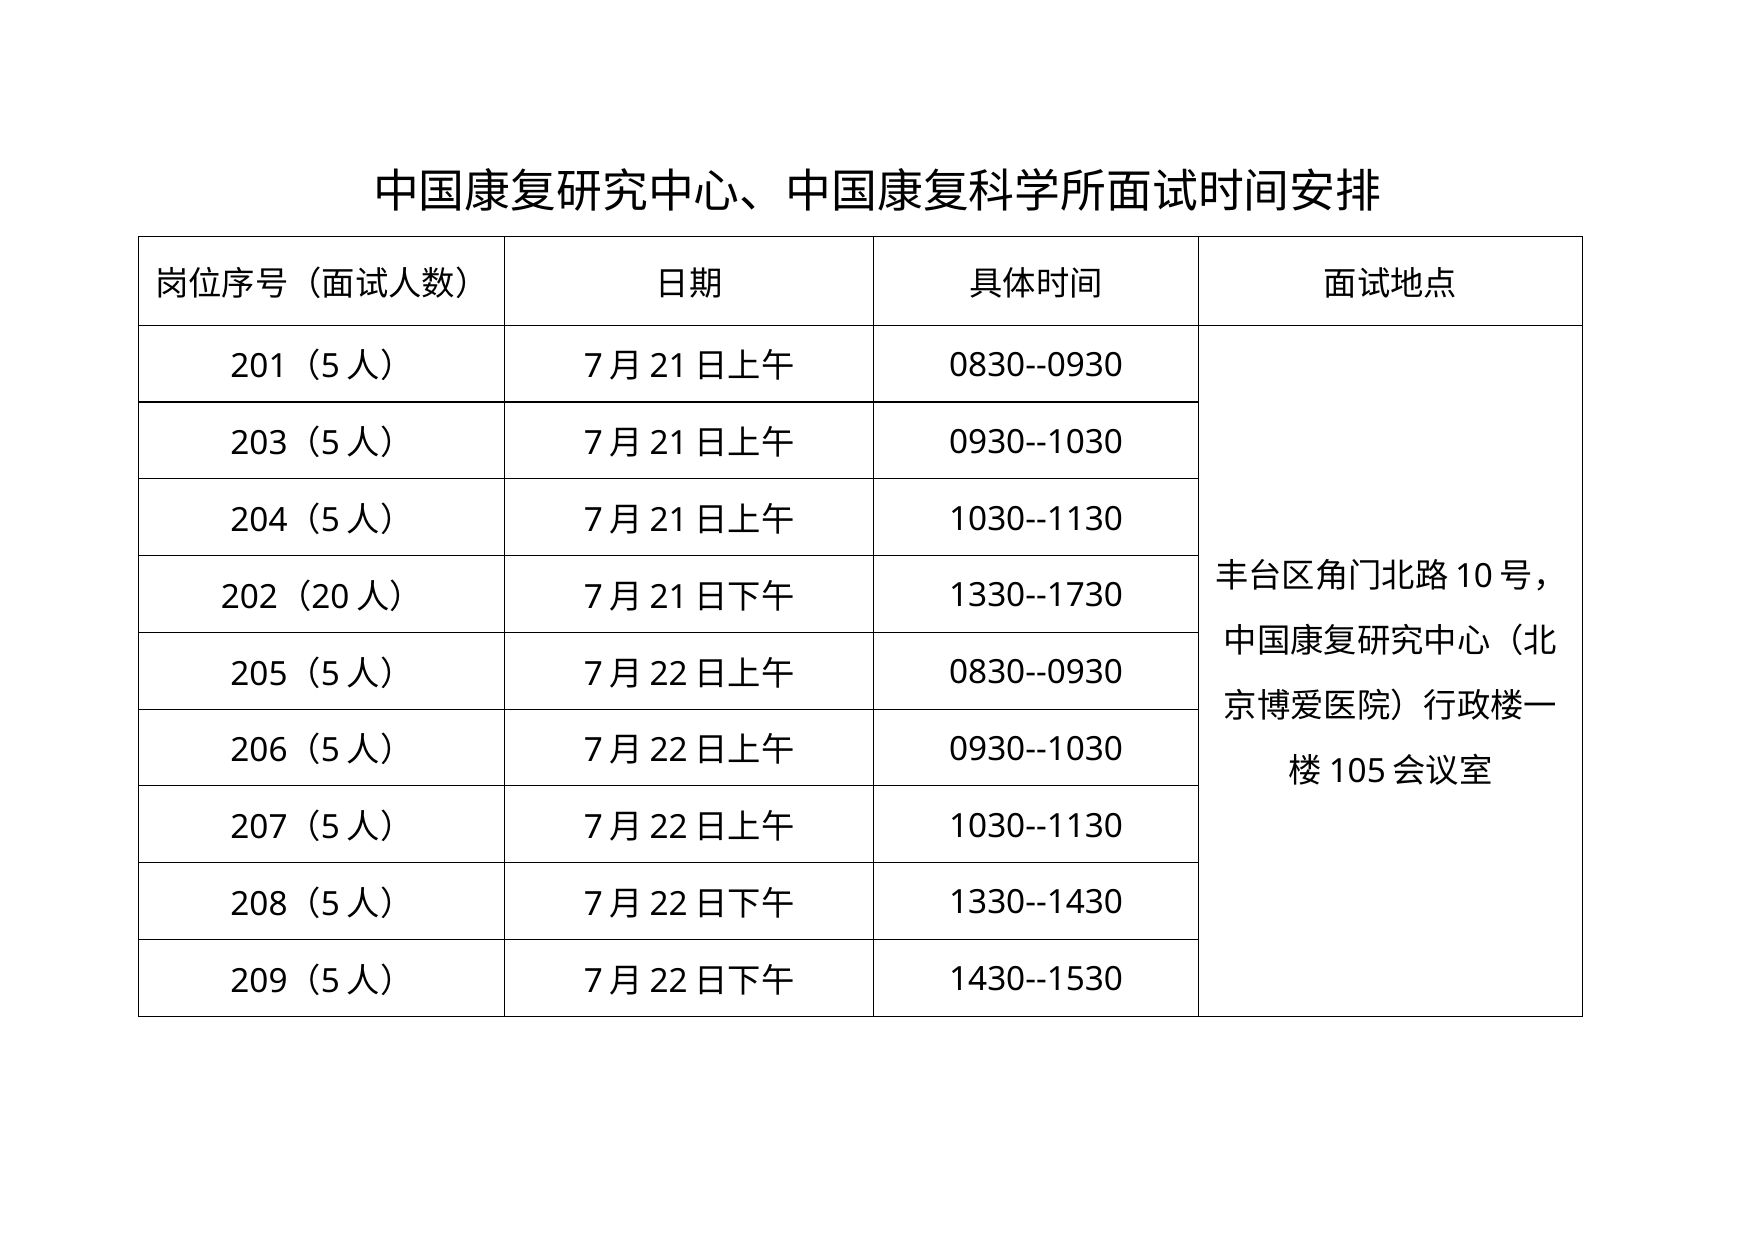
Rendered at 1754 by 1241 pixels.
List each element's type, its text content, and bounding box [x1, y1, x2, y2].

table_cell 202（20人） [139, 556, 504, 632]
table_cell 1330--1730 [874, 556, 1198, 632]
text 中国康复研究中心、中国康复科学所面试时间安排 [150, 138, 1604, 236]
table_cell 0930--1030 [874, 403, 1198, 478]
table_cell 7月22日上午 [505, 710, 873, 785]
table_cell 7月21日上午 [505, 479, 873, 555]
table_cell 7月22日上午 [505, 633, 873, 708]
table_cell 206（5人） [139, 710, 504, 785]
table_cell 207（5人） [139, 786, 504, 862]
table_cell 丰台区角门北路10号，中国康复研究中心（北京博爱医院）行政楼一楼105会议室 [1199, 326, 1582, 1016]
table_cell 0830--0930 [874, 633, 1198, 708]
table_cell 7月22日下午 [505, 940, 873, 1016]
table_cell 1030--1130 [874, 479, 1198, 555]
table_cell 1430--1530 [874, 940, 1198, 1016]
table_cell 1030--1130 [874, 786, 1198, 862]
table_cell 0830--0930 [874, 326, 1198, 401]
table_cell 7月22日上午 [505, 786, 873, 862]
table_cell 7月22日下午 [505, 863, 873, 939]
table_cell 0930--1030 [874, 710, 1198, 785]
table_cell 7月21日上午 [505, 326, 873, 401]
table_header 岗位序号（面试人数） [139, 237, 504, 324]
table_cell 1330--1430 [874, 863, 1198, 939]
table_cell 7月21日下午 [505, 556, 873, 632]
table_header 日期 [505, 237, 873, 324]
table_cell 208（5人） [139, 863, 504, 939]
table_cell 209（5人） [139, 940, 504, 1016]
table_header 具体时间 [874, 237, 1198, 324]
table_cell 201（5人） [139, 326, 504, 401]
table_cell 204（5人） [139, 479, 504, 555]
table_cell 7月21日上午 [505, 403, 873, 478]
table_header 面试地点 [1199, 237, 1582, 324]
table_cell 203（5人） [139, 403, 504, 478]
table_cell 205（5人） [139, 633, 504, 708]
